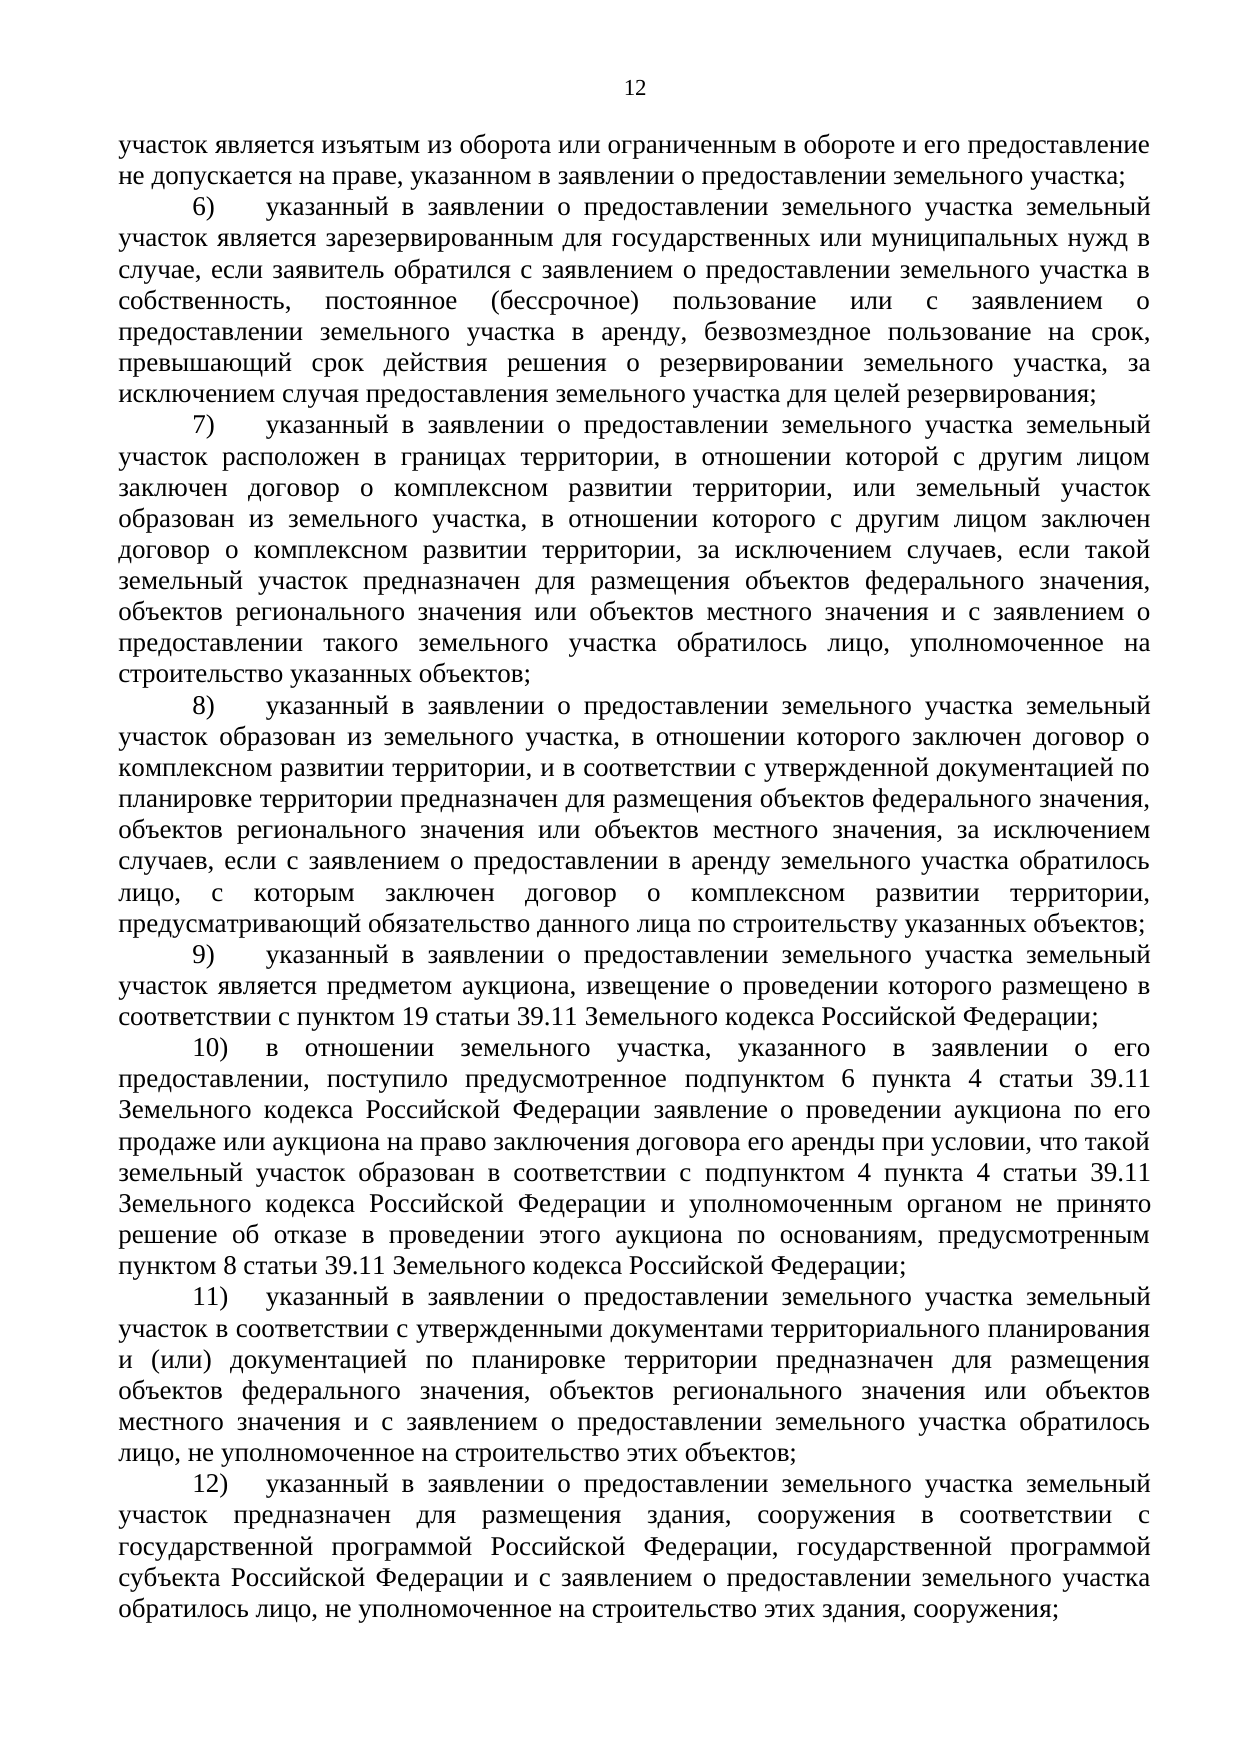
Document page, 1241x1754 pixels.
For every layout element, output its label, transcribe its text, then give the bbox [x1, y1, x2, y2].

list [118, 128, 1152, 190]
list указанный в заявлении о предоставлении земельного участка земельный участок является предметом аукциона, извещение о проведении которого размещено в соответствии с пунктом 19 статьи 39.11 Земельного кодекса Российской Федерации; [118, 938, 1152, 1031]
list указанный в заявлении о предоставлении земельного участка земельный участок расположен в границах территории, в отношении которой с другим лицом заключен договор о комплексном развитии территории, или земельный участок образован из земельного участка, в отношении которого с другим лицом заключен договор о комплексном развитии территории, за исключением случаев, если такой земельный участок предназначен для размещения объектов федерального значения, объектов регионального значения или объектов местного значения и с заявлением о предоставлении такого земельного участка обратилось лицо, уполномоченное на строительство указанных объектов; [118, 408, 1152, 689]
list указанный в заявлении о предоставлении земельного участка земельный участок является зарезервированным для государственных или муниципальных нужд в случае, если заявитель обратился с заявлением о предоставлении земельного участка в собственность, постоянное (бессрочное) пользование или с заявлением о предоставлении земельного участка в аренду, безвозмездное пользование на срок, превышающий срок действия решения о резервировании земельного участка, за исключением случая предоставления земельного участка для целей резервирования; [118, 190, 1152, 408]
list указанный в заявлении о предоставлении земельного участка земельный участок в соответствии с утвержденными документами территориального планирования и (или) документацией по планировке территории предназначен для размещения объектов федерального значения, объектов регионального значения или объектов местного значения и с заявлением о предоставлении земельного участка обратилось лицо, не уполномоченное на строительство этих объектов; [118, 1281, 1152, 1467]
list указанный в заявлении о предоставлении земельного участка земельный участок образован из земельного участка, в отношении которого заключен договор о комплексном развитии территории, и в соответствии с утвержденной документацией по планировке территории предназначен для размещения объектов федерального значения, объектов регионального значения или объектов местного значения, за исключением случаев, если с заявлением о предоставлении в аренду земельного участка обратилось лицо, с которым заключен договор о комплексном развитии территории, предусматривающий обязательство данного лица по строительству указанных объектов; [118, 689, 1152, 938]
list указанный в заявлении о предоставлении земельного участка земельный участок предназначен для размещения здания, сооружения в соответствии с государственной программой Российской Федерации, государственной программой субъекта Российской Федерации и с заявлением о предоставлении земельного участка обратилось лицо, не уполномоченное на строительство этих здания, сооружения; [118, 1467, 1152, 1623]
list в отношении земельного участка, указанного в заявлении о его предоставлении, поступило предусмотренное подпунктом 6 пункта 4 статьи 39.11 Земельного кодекса Российской Федерации заявление о проведении аукциона по его продаже или аукциона на право заключения договора его аренды при условии, что такой земельный участок образован в соответствии с подпунктом 4 пункта 4 статьи 39.11 Земельного кодекса Российской Федерации и уполномоченным органом не принято решение об отказе в проведении этого аукциона по основаниям, предусмотренным пунктом 8 статьи 39.11 Земельного кодекса Российской Федерации; [118, 1031, 1152, 1281]
